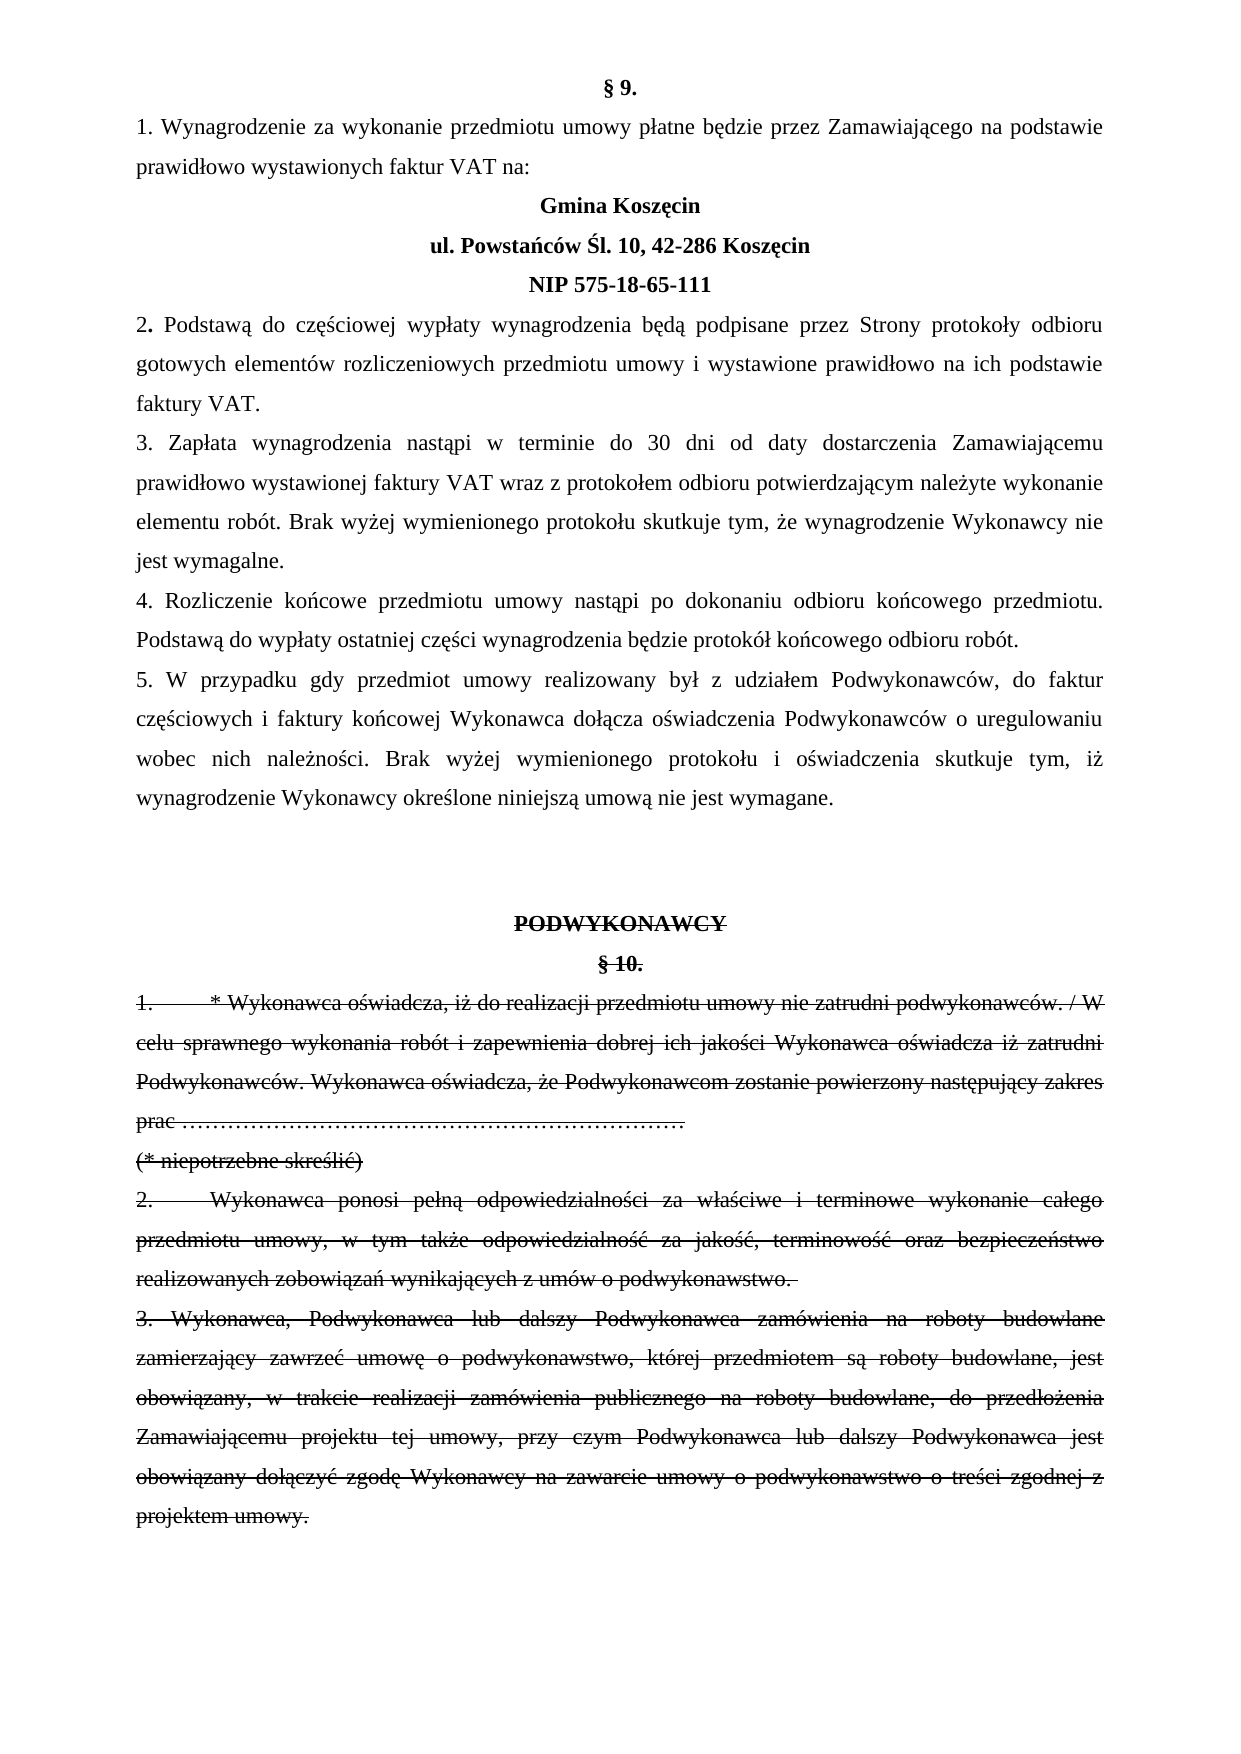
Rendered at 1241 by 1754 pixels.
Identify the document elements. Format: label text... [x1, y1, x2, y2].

text 1. * Wykonawca oświadcza, iż do realizacji przedmiotu umowy nie zatrudni podwykonawców. / W celu sprawnego wykonania robót i zapewnienia dobrej ich jakości Wykonawca oświadcza iż zatrudni Podwykonawców. Wykonawca oświadcza, że Podwykonawcom zostanie powierzony następujący zakres prac ………………………………………………………… [136, 1084, 1104, 1134]
text 3. Wykonawca, Podwykonawca lub dalszy Podwykonawca zamówienia na roboty budowlane zamierzający zawrzeć umowę o podwykonawstwo, której przedmiotem są roboty budowlane, jest obowiązany, w trakcie realizacji zamówienia publicznego na roboty budowlane, do przedłożenia Zamawiającemu projektu tej umowy, przy czym Podwykonawca lub dalszy Podwykonawca jest obowiązany dołączyć zgodę Wykonawcy na zawarcie umowy o podwykonawstwo o treści zgodnej z projektem umowy. [136, 1439, 1104, 1477]
text 1. Wynagrodzenie za wykonanie przedmiotu umowy płatne będzie przez Zamawiającego na podstawie prawidłowo wystawionych faktur VAT na: [136, 113, 1104, 179]
text (* niepotrzebne skreślić) [136, 1147, 1104, 1173]
text PODWYKONAWCY [136, 910, 1104, 937]
text § 9. [136, 74, 1104, 100]
text ul. Powstańców Śl. 10, 42-286 Koszęcin [136, 232, 1104, 258]
text NIP 575-18-65-111 [136, 271, 1104, 298]
text 1. * Wykonawca oświadcza, iż do realizacji przedmiotu umowy nie zatrudni podwykonawców. / W celu sprawnego wykonania robót i zapewnienia dobrej ich jakości Wykonawca oświadcza iż zatrudni Podwykonawców. Wykonawca oświadcza, że Podwykonawcom zostanie powierzony następujący zakres prac ………………………………………………………… [136, 1005, 1104, 1043]
text 1. * Wykonawca oświadcza, iż do realizacji przedmiotu umowy nie zatrudni podwykonawców. / W celu sprawnego wykonania robót i zapewnienia dobrej ich jakości Wykonawca oświadcza iż zatrudni Podwykonawców. Wykonawca oświadcza, że Podwykonawcom zostanie powierzony następujący zakres prac ………………………………………………………… [136, 1044, 1104, 1083]
text 2. Podstawą do częściowej wypłaty wynagrodzenia będą podpisane przez Strony protokoły odbioru gotowych elementów rozliczeniowych przedmiotu umowy i wystawione prawidłowo na ich podstawie faktury VAT. [136, 311, 1104, 416]
text 5. W przypadku gdy przedmiot umowy realizowany był z udziałem Podwykonawców, do faktur częściowych i faktury końcowej Wykonawca dołącza oświadczenia Podwykonawców o uregulowaniu wobec nich należności. Brak wyżej wymienionego protokołu i oświadczenia skutkuje tym, iż wynagrodzenie Wykonawcy określone niniejszą umową nie jest wymagane. [136, 666, 1104, 811]
text § 10. [136, 950, 1104, 976]
text 3. Wykonawca, Podwykonawca lub dalszy Podwykonawca zamówienia na roboty budowlane zamierzający zawrzeć umowę o podwykonawstwo, której przedmiotem są roboty budowlane, jest obowiązany, w trakcie realizacji zamówienia publicznego na roboty budowlane, do przedłożenia Zamawiającemu projektu tej umowy, przy czym Podwykonawca lub dalszy Podwykonawca jest obowiązany dołączyć zgodę Wykonawcy na zawarcie umowy o podwykonawstwo o treści zgodnej z projektem umowy. [136, 1321, 1104, 1359]
text 3. Wykonawca, Podwykonawca lub dalszy Podwykonawca zamówienia na roboty budowlane zamierzający zawrzeć umowę o podwykonawstwo, której przedmiotem są roboty budowlane, jest obowiązany, w trakcie realizacji zamówienia publicznego na roboty budowlane, do przedłożenia Zamawiającemu projektu tej umowy, przy czym Podwykonawca lub dalszy Podwykonawca jest obowiązany dołączyć zgodę Wykonawcy na zawarcie umowy o podwykonawstwo o treści zgodnej z projektem umowy. [136, 1479, 1104, 1529]
text 3. Zapłata wynagrodzenia nastąpi w terminie do 30 dni od daty dostarczenia Zamawiającemu prawidłowo wystawionej faktury VAT wraz z protokołem odbioru potwierdzającym należyte wykonanie elementu robót. Brak wyżej wymienionego protokołu skutkuje tym, że wynagrodzenie Wykonawcy nie jest wymagalne. [136, 429, 1104, 574]
text 2. Wykonawca ponosi pełną odpowiedzialności za właściwe i terminowe wykonanie całego przedmiotu umowy, w tym także odpowiedzialność za jakość, terminowość oraz bezpieczeństwo realizowanych zobowiązań wynikających z umów o podwykonawstwo. [136, 1202, 1104, 1240]
text Gmina Koszęcin [136, 192, 1104, 219]
text 2. Wykonawca ponosi pełną odpowiedzialności za właściwe i terminowe wykonanie całego przedmiotu umowy, w tym także odpowiedzialność za jakość, terminowość oraz bezpieczeństwo realizowanych zobowiązań wynikających z umów o podwykonawstwo. [136, 1242, 1104, 1292]
text 4. Rozliczenie końcowe przedmiotu umowy nastąpi po dokonaniu odbioru końcowego przedmiotu. Podstawą do wypłaty ostatniej części wynagrodzenia będzie protokół końcowego odbioru robót. [136, 587, 1104, 653]
text 3. Wykonawca, Podwykonawca lub dalszy Podwykonawca zamówienia na roboty budowlane zamierzający zawrzeć umowę o podwykonawstwo, której przedmiotem są roboty budowlane, jest obowiązany, w trakcie realizacji zamówienia publicznego na roboty budowlane, do przedłożenia Zamawiającemu projektu tej umowy, przy czym Podwykonawca lub dalszy Podwykonawca jest obowiązany dołączyć zgodę Wykonawcy na zawarcie umowy o podwykonawstwo o treści zgodnej z projektem umowy. [136, 1400, 1104, 1438]
text 3. Wykonawca, Podwykonawca lub dalszy Podwykonawca zamówienia na roboty budowlane zamierzający zawrzeć umowę o podwykonawstwo, której przedmiotem są roboty budowlane, jest obowiązany, w trakcie realizacji zamówienia publicznego na roboty budowlane, do przedłożenia Zamawiającemu projektu tej umowy, przy czym Podwykonawca lub dalszy Podwykonawca jest obowiązany dołączyć zgodę Wykonawcy na zawarcie umowy o podwykonawstwo o treści zgodnej z projektem umowy. [136, 1360, 1104, 1398]
